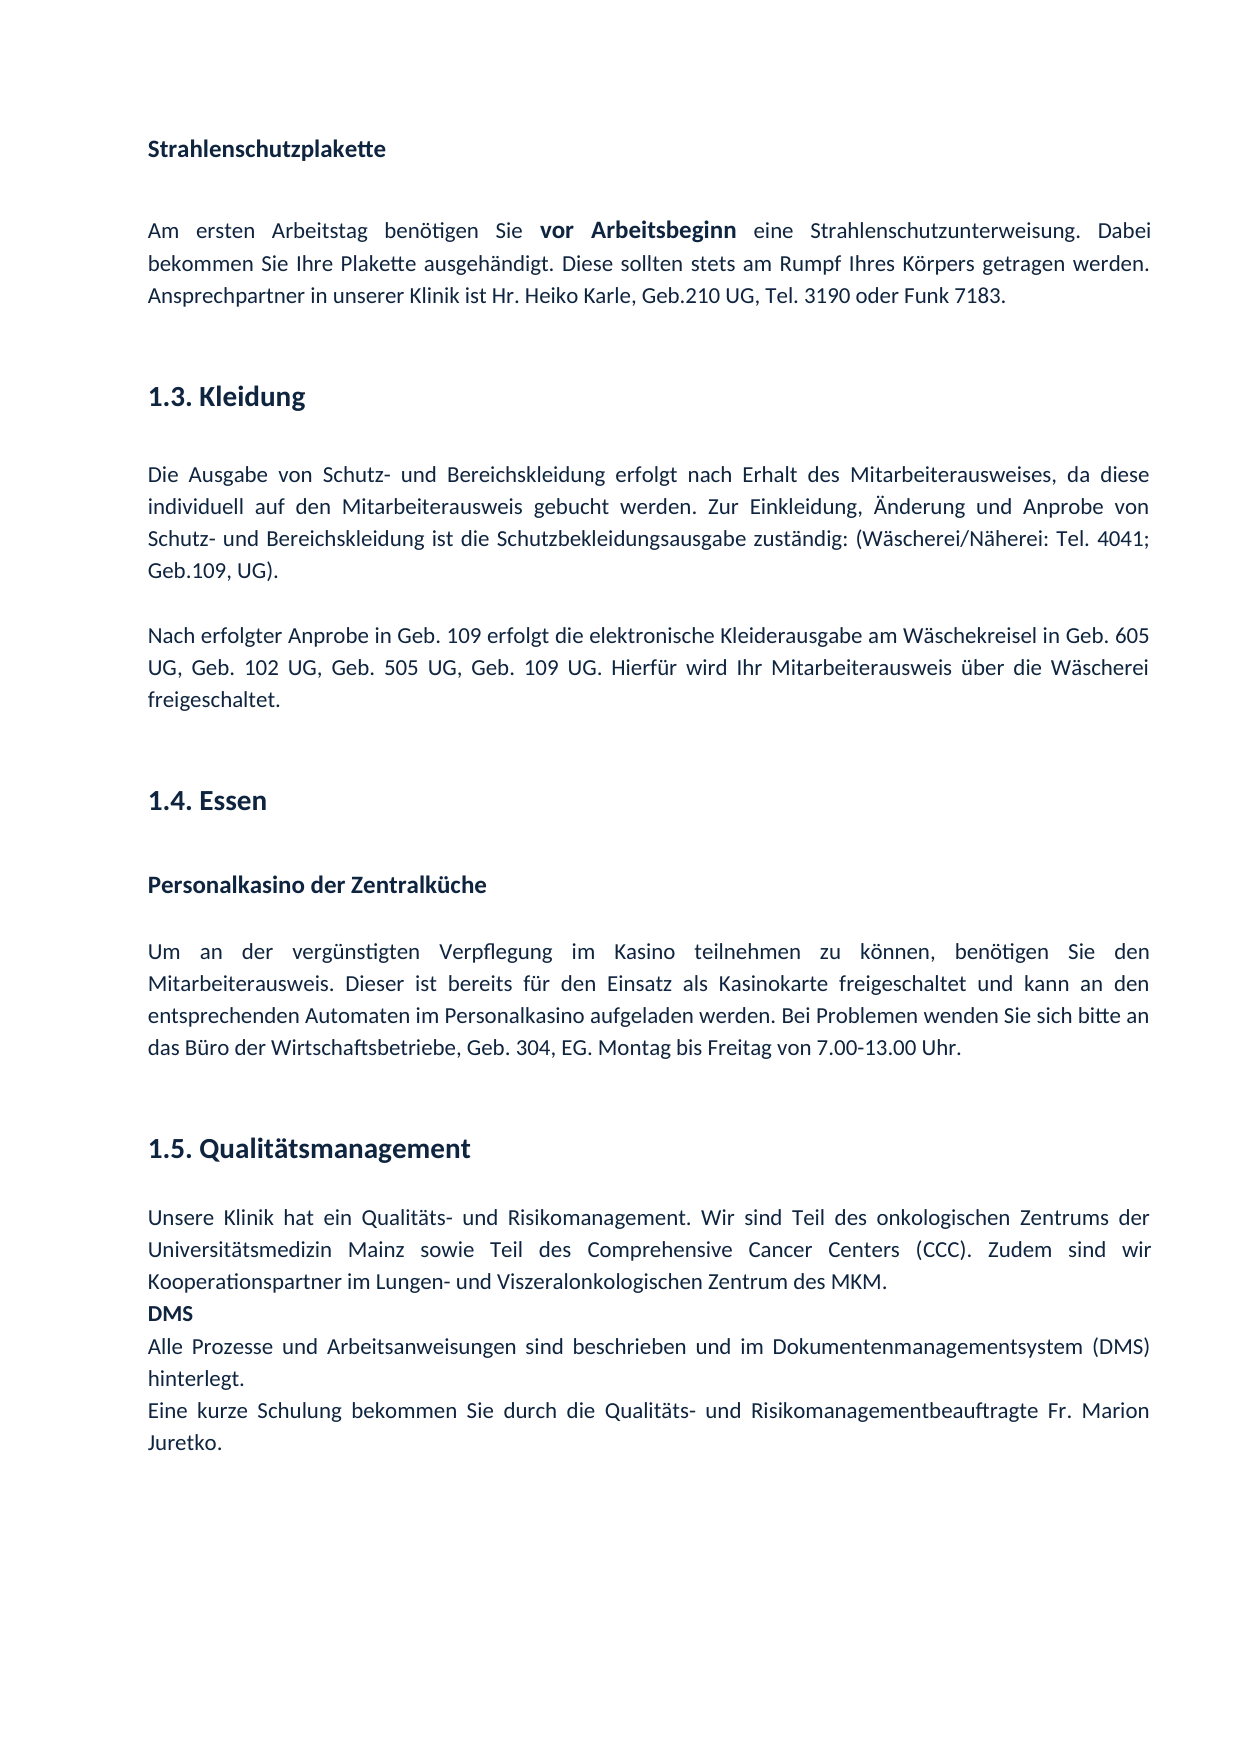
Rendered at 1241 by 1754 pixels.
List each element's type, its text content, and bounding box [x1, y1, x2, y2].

text Die Ausgabe von Schutz- und Bereichskleidung erfolgt nach Erhalt des Mitarbeiterausweises, da diese individuell auf den Mitarbeiterausweis gebucht werden. Zur Einkleidung, Änderung und Anprobe von Schutz- und Bereichskleidung ist die Schutzbekleidungsausgabe zuständig: (Wäscherei/Näherei: Tel. 4041; Geb.109, UG). [148, 460, 1152, 584]
text Strahlenschutzplakette [148, 133, 1152, 163]
text Eine kurze Schulung bekommen Sie durch die Qualitäts- und Risikomanagementbeauftragte Fr. Marion Juretko. [148, 1396, 1152, 1456]
text Um an der vergünstigten Verpflegung im Kasino teilnehmen zu können, benötigen Sie den Mitarbeiterausweis. Dieser ist bereits für den Einsatz als Kasinokarte freigeschaltet und kann an den entsprechenden Automaten im Personalkasino aufgeladen werden. Bei Problemen wenden Sie sich bitte an das Büro der Wirtschaftsbetriebe, Geb. 304, EG. Montag bis Freitag von 7.00-13.00 Uhr. [148, 937, 1152, 1061]
text Unsere Klinik hat ein Qualitäts- und Risikomanagement. Wir sind Teil des onkologischen Zentrums der Universitätsmedizin Mainz sowie Teil des Comprehensive Cancer Centers (CCC). Zudem sind wir Kooperationspartner im Lungen- und Viszeralonkologischen Zentrum des MKM. [148, 1203, 1152, 1295]
text 1.4. Essen [148, 782, 1152, 817]
text 1.5. Qualitätsmanagement [148, 1130, 1152, 1166]
text DMS [148, 1299, 1152, 1328]
text Nach erfolgter Anprobe in Geb. 109 erfolgt die elektronische Kleiderausgabe am Wäschekreisel in Geb. 605 UG, Geb. 102 UG, Geb. 505 UG, Geb. 109 UG. Hierfür wird Ihr Mitarbeiterausweis über die Wäscherei freigeschaltet. [148, 621, 1152, 713]
text Am ersten Arbeitstag benötigen Sie vor Arbeitsbeginn eine Strahlenschutzunterweisung. Dabei bekommen Sie Ihre Plakette ausgehändigt. Diese sollten stets am Rumpf Ihres Körpers getragen werden. Ansprechpartner in unserer Klinik ist Hr. Heiko Karle, Geb.210 UG, Tel. 3190 oder Funk 7183. [148, 215, 1152, 309]
text 1.3. Kleidung [148, 378, 1152, 414]
text Personalkasino der Zentralküche [148, 869, 1152, 900]
text Alle Prozesse und Arbeitsanweisungen sind beschrieben und im Dokumentenmanagementsystem (DMS) hinterlegt. [148, 1332, 1152, 1392]
